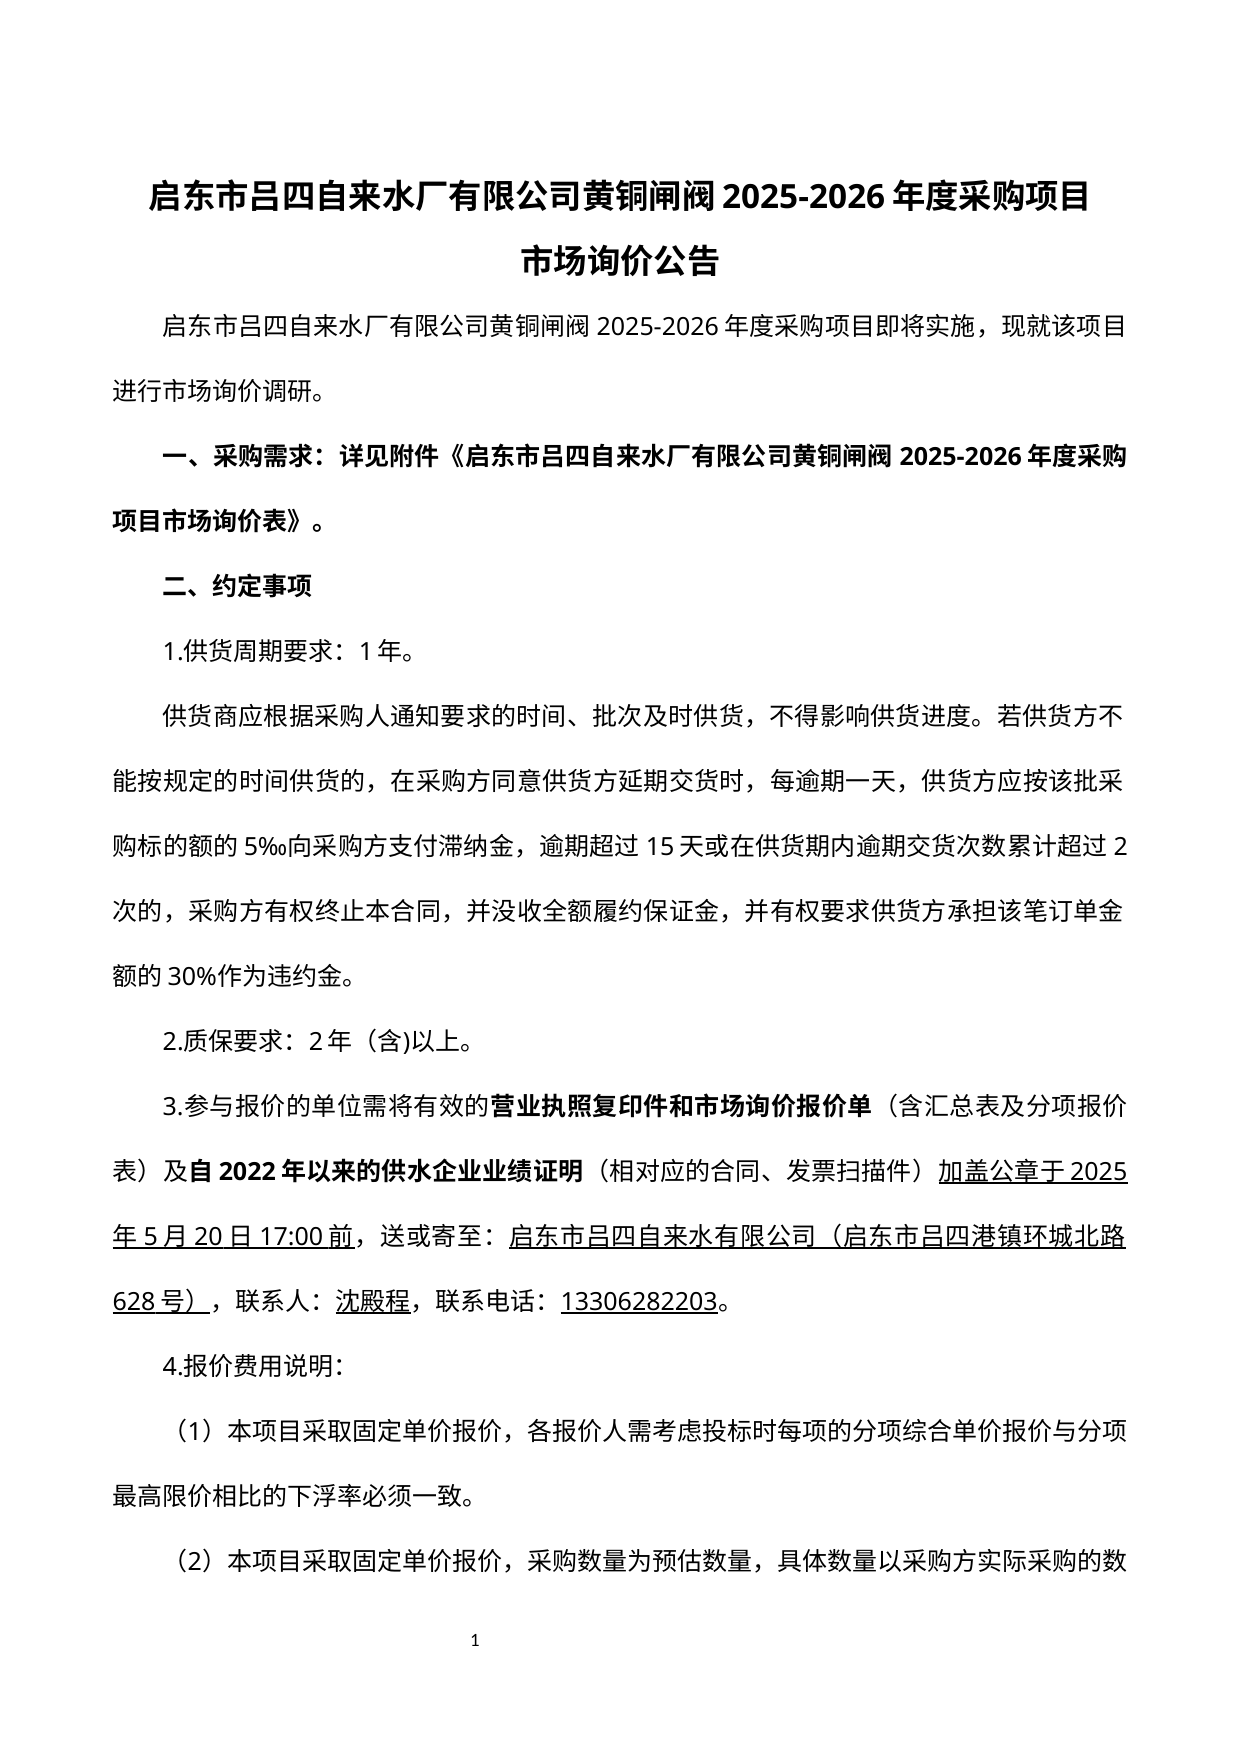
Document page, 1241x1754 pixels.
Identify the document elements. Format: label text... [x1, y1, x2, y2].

list 一、采购需求：详见附件《启东市吕四自来水厂有限公司黄铜闸阀2025-2026年度采购项目市场询价表》。 [112, 422, 1128, 552]
list 二、约定事项 [112, 552, 1128, 617]
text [112, 1527, 1128, 1592]
text 启东市吕四自来水厂有限公司黄铜闸阀2025-2026年度采购项目 [112, 162, 1128, 227]
text 1.供货周期要求：1年。 [112, 617, 1128, 682]
text 3.参与报价的单位需将有效的营业执照复印件和市场询价报价单（含汇总表及分项报价表）及自2022年以来的供水企业业绩证明（相对应的合同、发票扫描件）加盖公章于2025年5月20日17:00前，送或寄至：启东市吕四自来水有限公司（启东市吕四港镇环城北路628号），联系人：沈殿程，联系电话：13306282203。 [112, 1072, 1128, 1332]
text 供货商应根据采购人通知要求的时间、批次及时供货，不得影响供货进度。若供货方不能按规定的时间供货的，在采购方同意供货方延期交货时，每逾期一天，供货方应按该批采购标的额的5‰向采购方支付滞纳金，逾期超过15天或在供货期内逾期交货次数累计超过2次的，采购方有权终止本合同，并没收全额履约保证金，并有权要求供货方承担该笔订单金额的30%作为违约金。 [112, 682, 1128, 1007]
text 4.报价费用说明： [112, 1332, 1128, 1397]
text 启东市吕四自来水厂有限公司黄铜闸阀2025-2026年度采购项目即将实施，现就该项目进行市场询价调研。 [112, 292, 1128, 422]
text 2.质保要求：2年（含)以上。 [112, 1007, 1128, 1072]
text （1）本项目采取固定单价报价，各报价人需考虑投标时每项的分项综合单价报价与分项最高限价相比的下浮率必须一致。 [112, 1397, 1128, 1527]
text 市场询价公告 [112, 227, 1128, 292]
